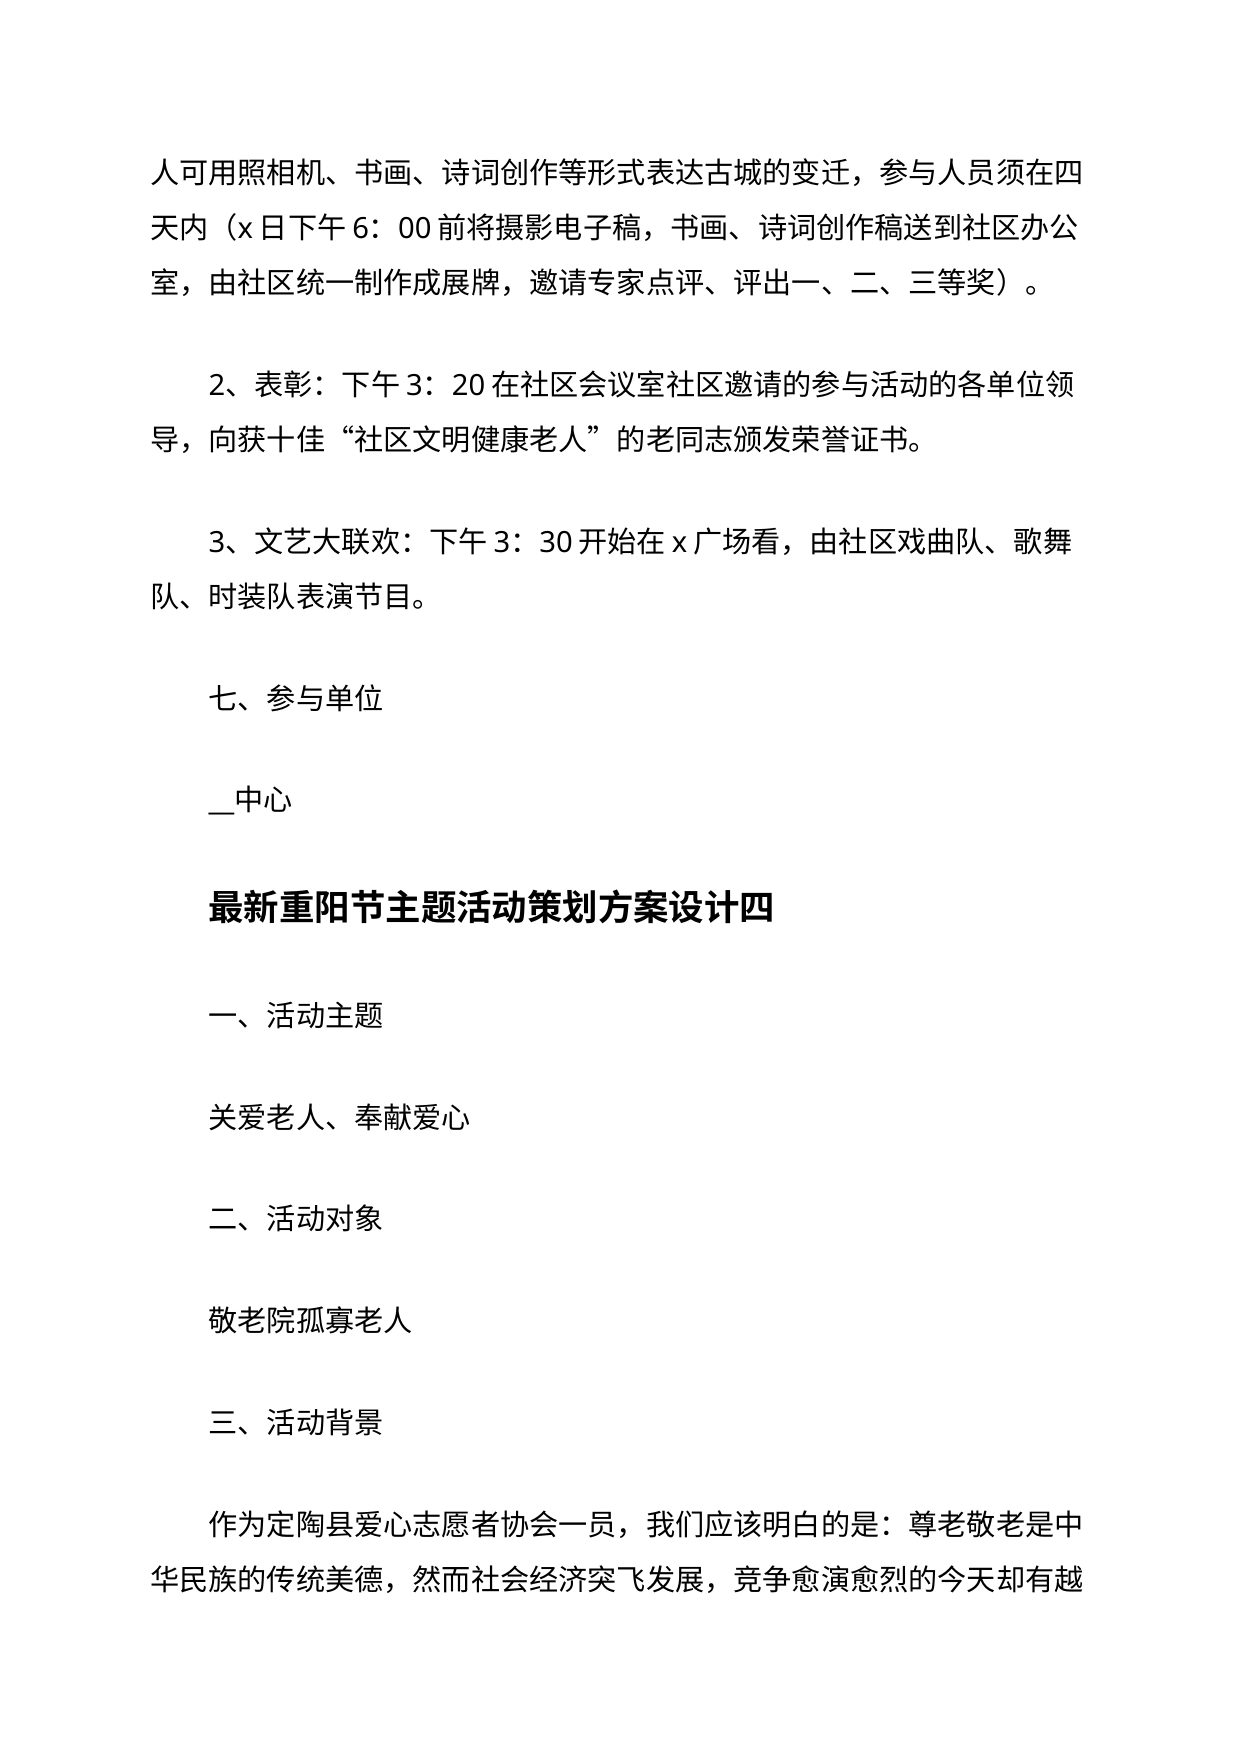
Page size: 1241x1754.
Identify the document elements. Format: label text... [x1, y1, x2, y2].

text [150, 1501, 1090, 1598]
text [150, 150, 1090, 302]
text __中心 [150, 777, 1090, 819]
text 3、文艺大联欢：下午3：30开始在x广场看，由社区戏曲队、歌舞队、时装队表演节目。 [150, 518, 1090, 616]
text 三、活动背景 [150, 1399, 1090, 1442]
text 敬老院孤寡老人 [150, 1298, 1090, 1340]
text 一、活动主题 [150, 992, 1090, 1035]
text 二、活动对象 [150, 1196, 1090, 1238]
text 关爱老人、奉献爱心 [150, 1094, 1090, 1136]
text 2、表彰：下午3：20在社区会议室社区邀请的参与活动的各单位领导，向获十佳“社区文明健康老人”的老同志颁发荣誉证书。 [150, 362, 1090, 459]
text 最新重阳节主题活动策划方案设计四 [150, 879, 1090, 930]
text 七、参与单位 [150, 675, 1090, 717]
